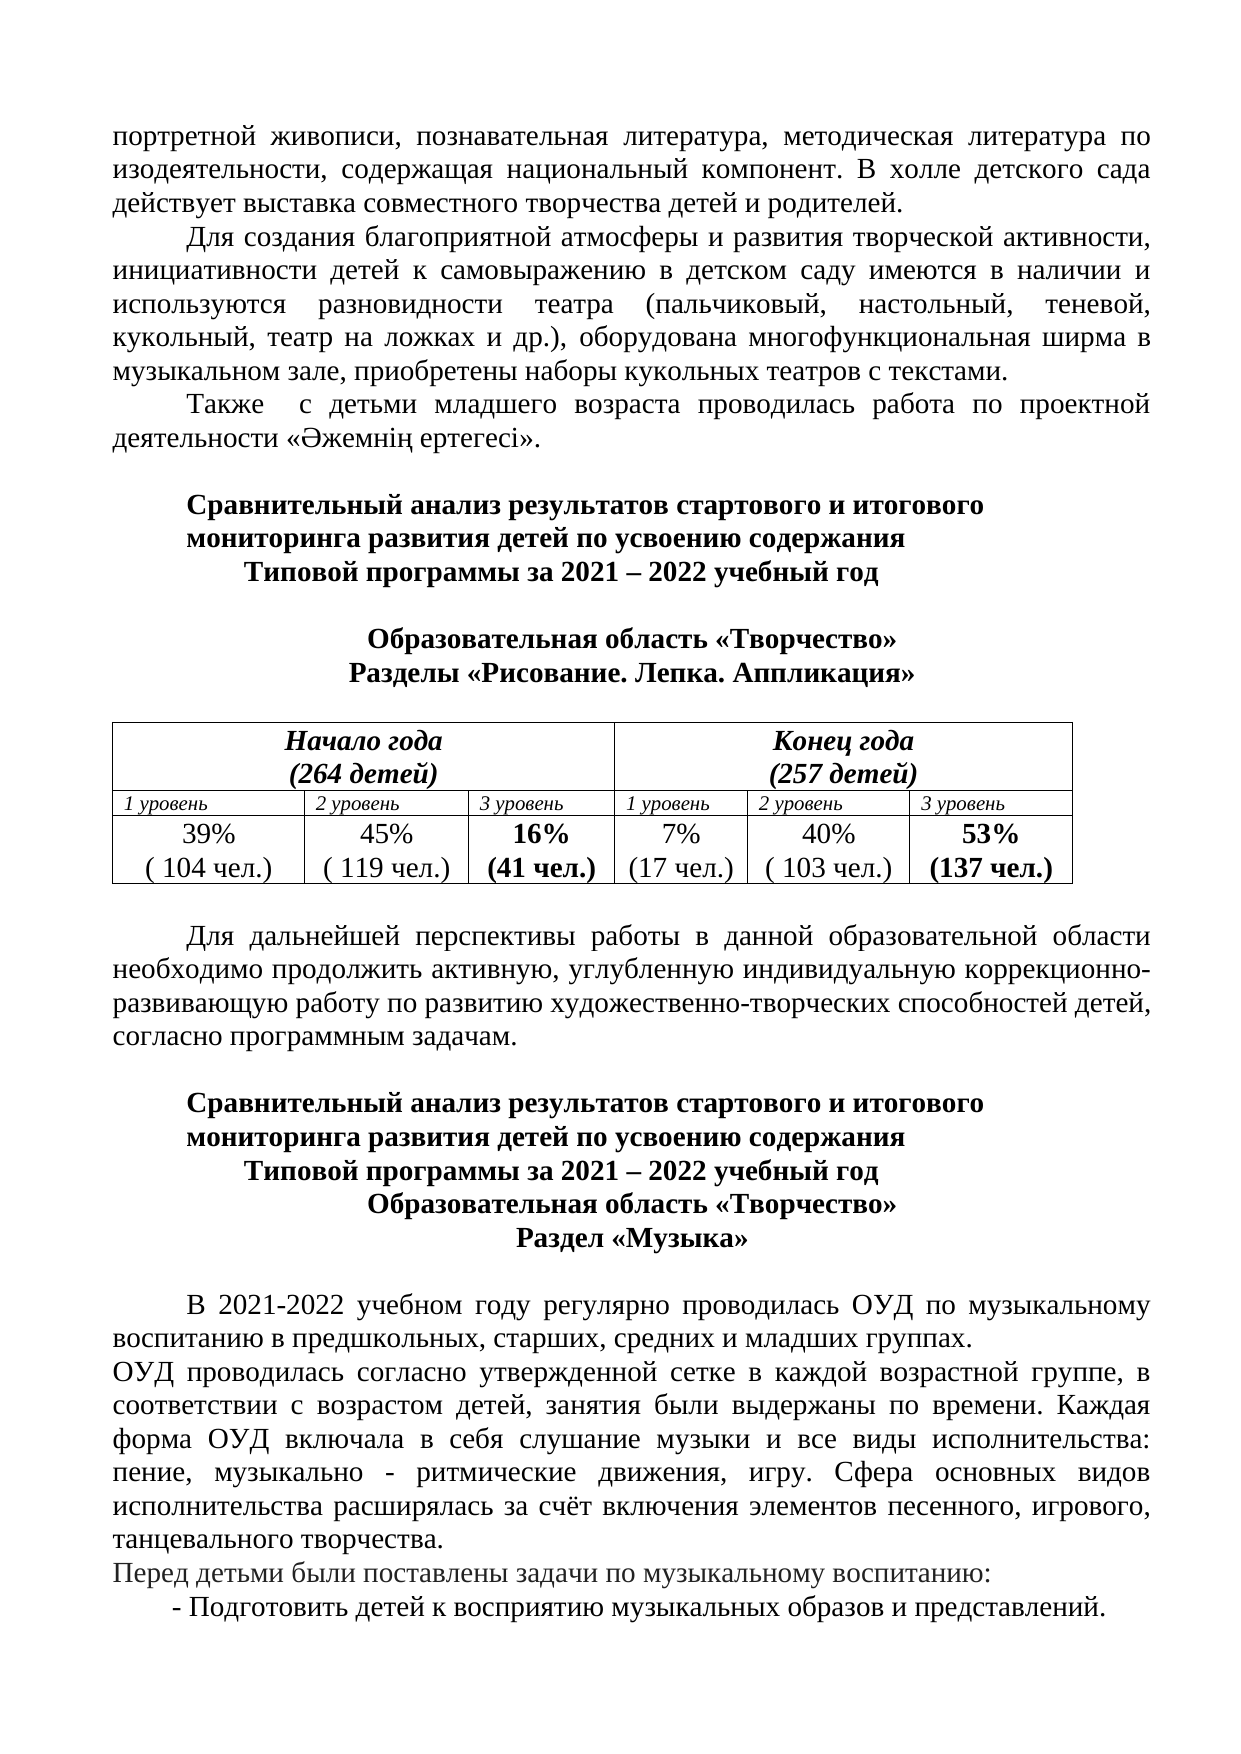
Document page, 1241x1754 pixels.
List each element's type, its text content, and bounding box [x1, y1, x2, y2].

text Образовательная область «Творчество» [112, 621, 1152, 655]
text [112, 118, 1152, 219]
text Перед детьми были поставлены задачи по музыкальному воспитанию: [112, 1555, 1152, 1589]
text Для создания благоприятной атмосферы и развития творческой активности, инициативности детей к самовыражению в детском саду имеются в наличии и используются разновидности театра (пальчиковый, настольный, теневой, кукольный, театр на ложках и др.), оборудована многофункциональная ширма в музыкальном зале, приобретены наборы кукольных театров с текстами. [112, 219, 1152, 386]
table_cell 40% ( 103 чел.) [748, 816, 909, 883]
table_cell 3 уровень [910, 791, 1072, 815]
text В 2021-2022 учебном году регулярно проводилась ОУД по музыкальному воспитанию в предшкольных, старших, средних и младших группах. [112, 1287, 1152, 1354]
text Сравнительный анализ результатов стартового и итогового [112, 487, 1152, 521]
text Сравнительный анализ результатов стартового и итогового [112, 1086, 1152, 1119]
table_header Конец года (257 детей) [615, 723, 1072, 790]
table_cell 1 уровень [615, 791, 747, 815]
text мониторинга развития детей по усвоению содержания [112, 1119, 1152, 1153]
text Для дальнейшей перспективы работы в данной образовательной области необходимо продолжить активную, углубленную индивидуальную коррекционно-развивающую работу по развитию художественно-творческих способностей детей, согласно программным задачам. [112, 918, 1152, 1052]
table_header Начало года (264 детей) [113, 723, 614, 790]
table_cell 2 уровень [305, 791, 468, 815]
table_cell 16% (41 чел.) [469, 816, 614, 883]
table_cell 39% ( 104 чел.) [113, 816, 304, 883]
text Разделы «Рисование. Лепка. Аппликация» [112, 655, 1152, 688]
text ОУД проводилась согласно утвержденной сетке в каждой возрастной группе, в соответствии с возрастом детей, занятия были выдержаны по времени. Каждая форма ОУД включала в себя слушание музыки и все виды исполнительства: пение, музыкально - ритмические движения, игру. Сфера основных видов исполнительства расширялась за счёт включения элементов песенного, игрового, танцевального творчества. [112, 1354, 1152, 1555]
text Типовой программы за 2021 – 2022 учебный год [112, 554, 1152, 588]
text - Подготовить детей к восприятию музыкальных образов и представлений. [112, 1589, 1152, 1622]
text Также с детьми младшего возраста проводилась работа по проектной деятельности «Әжемнің ертегесі». [112, 386, 1152, 453]
table_cell 2 уровень [748, 791, 909, 815]
text мониторинга развития детей по усвоению содержания [112, 521, 1152, 554]
text Раздел «Музыка» [112, 1220, 1152, 1253]
text Типовой программы за 2021 – 2022 учебный год [112, 1153, 1152, 1186]
table_cell 1 уровень [113, 791, 304, 815]
text Образовательная область «Творчество» [112, 1186, 1152, 1220]
table_cell 53% (137 чел.) [910, 816, 1072, 883]
table_cell 45% ( 119 чел.) [305, 816, 468, 883]
table_cell 3 уровень [469, 791, 614, 815]
table_cell 7% (17 чел.) [615, 816, 747, 883]
